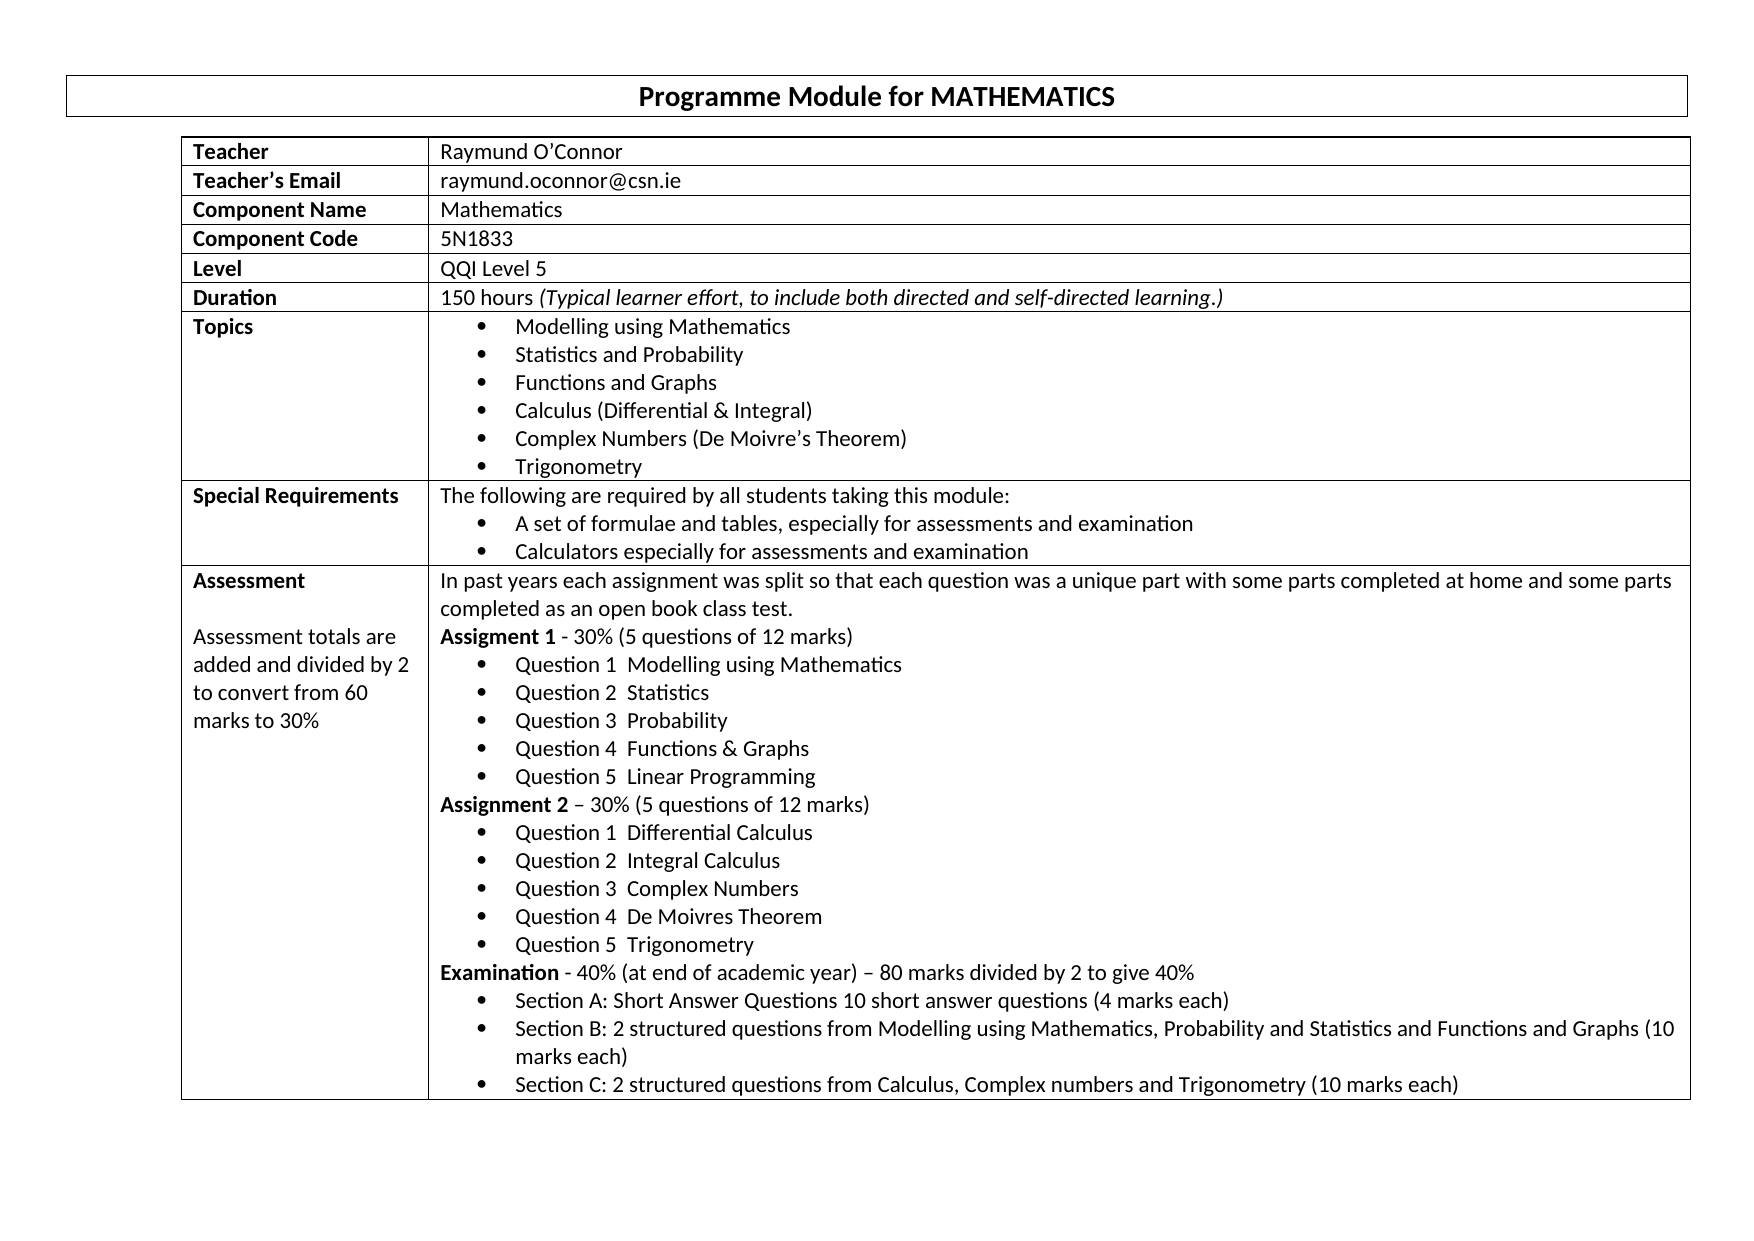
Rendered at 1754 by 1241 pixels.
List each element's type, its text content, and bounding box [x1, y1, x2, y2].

table_cell Component Code [182, 225, 428, 253]
table_cell Level [182, 254, 428, 282]
table_header Raymund O’Connor [429, 138, 1690, 165]
table_header Teacher [182, 138, 428, 165]
table_cell 5N1833 [429, 225, 1690, 253]
table_cell The following are required by all students taking this module: A set of formulae and tables, especially for assessments and examination Calculators especially for assessments and examination [429, 481, 1690, 565]
table_cell Mathematics [429, 196, 1690, 223]
text Programme Module for MATHEMATICS [67, 76, 1687, 116]
table_cell Teacher’s Email [182, 166, 428, 194]
table_cell 150 hours (Typical learner effort, to include both directed and self-directed learning.) [429, 283, 1690, 311]
table_cell Modelling using Mathematics Statistics and Probability Functions and Graphs Calculus (Differential & Integral) Complex Numbers (De Moivre’s Theorem) Trigonometry [429, 312, 1690, 480]
table_cell Special Requirements [182, 481, 428, 565]
table_cell Topics [182, 312, 428, 480]
table_cell raymund.oconnor@csn.ie [429, 166, 1690, 194]
table_cell QQI Level 5 [429, 254, 1690, 282]
table_cell Assessment Assessment totals are added and divided by 2 to convert from 60 marks to 30% [182, 566, 428, 1098]
table_cell In past years each assignment was split so that each question was a unique part with some parts completed at home and some parts completed as an open book class test. Assigment 1 - 30% (5 questions of 12 marks) Question 1 Modelling using Mathematics Question 2 Statistics Question 3 Probability Question 4 Functions & Graphs Question 5 Linear Programming Assignment 2 – 30% (5 questions of 12 marks) Question 1 Differential Calculus Question 2 Integral Calculus Question 3 Complex Numbers Question 4 De Moivres Theorem Question 5 Trigonometry Examination - 40% (at end of academic year) – 80 marks divided by 2 to give 40% Section A: Short Answer Questions 10 short answer questions (4 marks each) Section B: 2 structured questions from Modelling using Mathematics, Probability and Statistics and Functions and Graphs (10 marks each) Section C: 2 structured questions from Calculus, Complex numbers and Trigonometry (10 marks each) [429, 566, 1690, 1098]
table_cell Duration [182, 283, 428, 311]
table_cell Component Name [182, 196, 428, 223]
